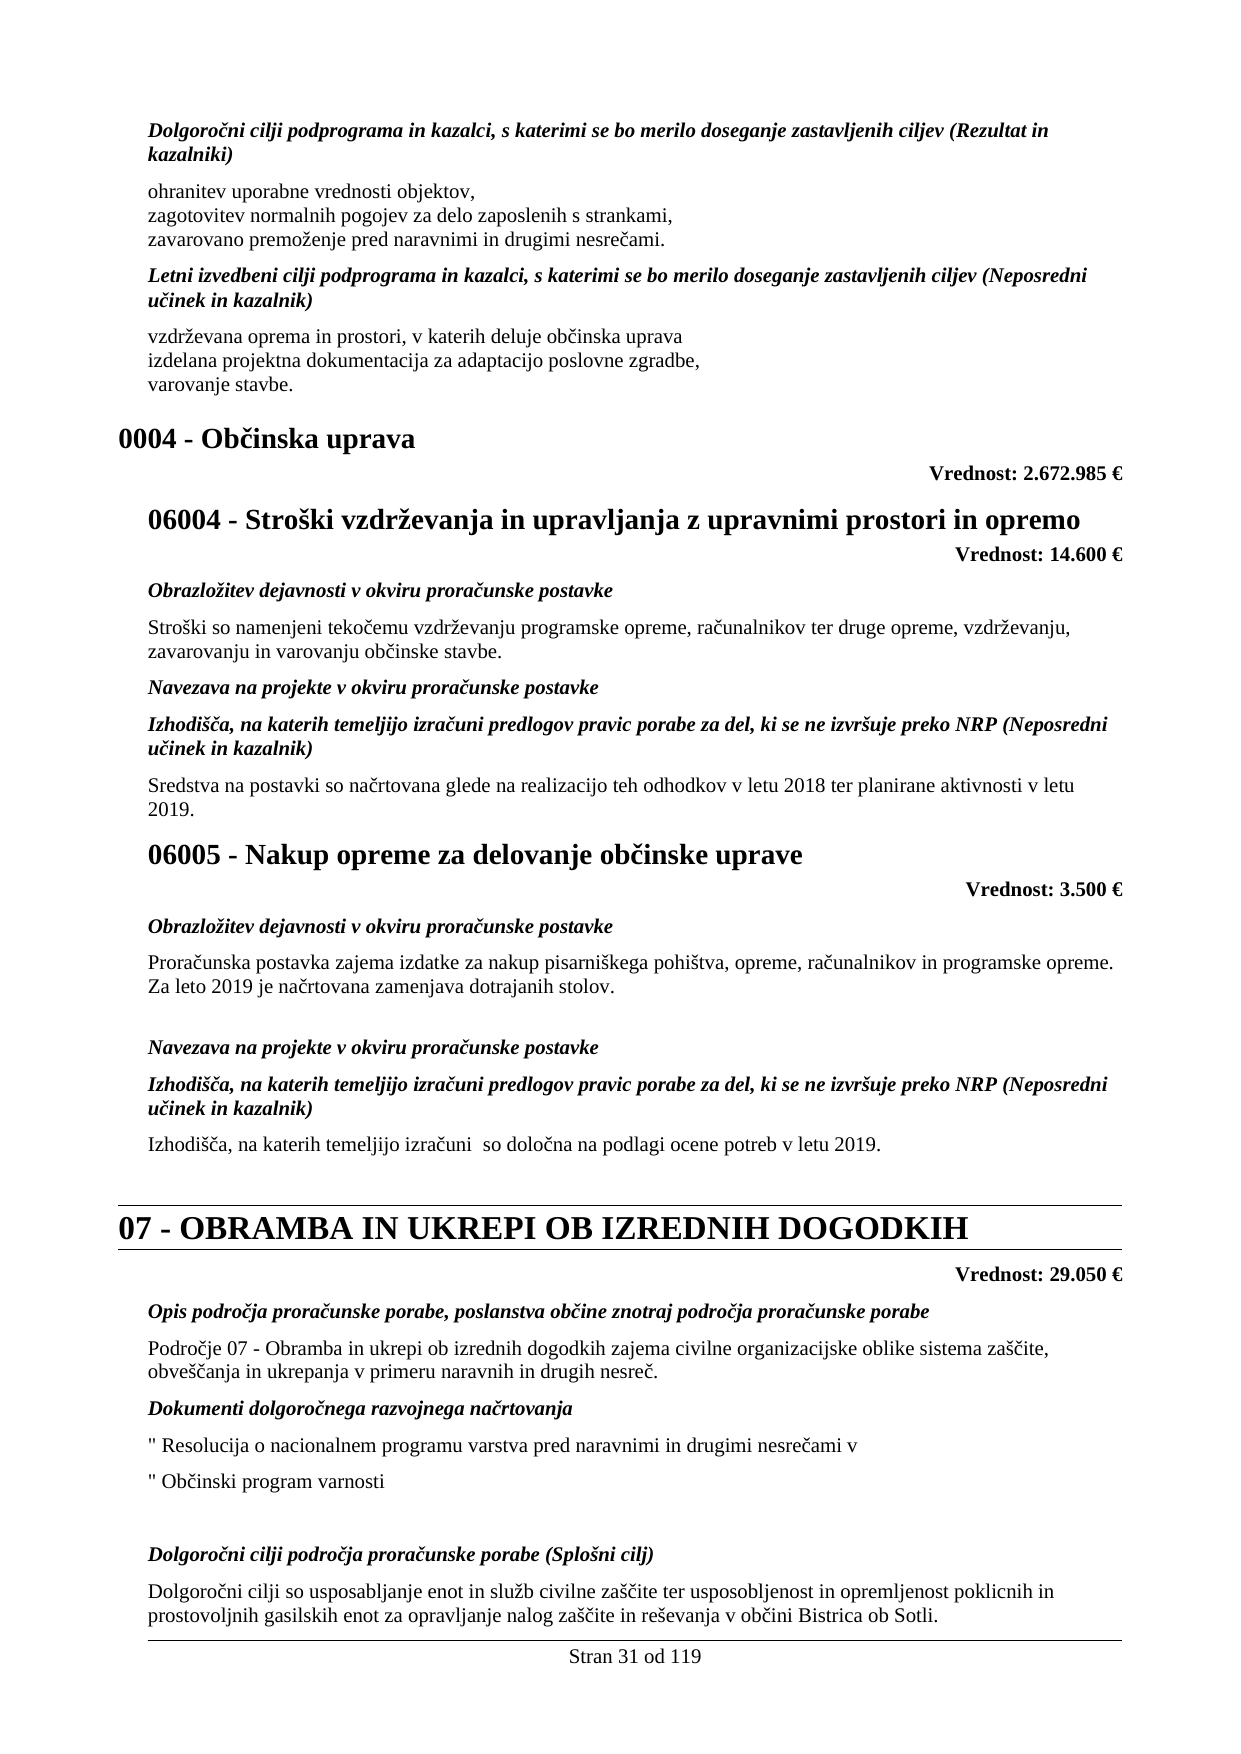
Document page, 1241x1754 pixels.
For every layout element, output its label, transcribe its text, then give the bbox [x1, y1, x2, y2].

text Vrednost: 14.600 € [148, 542, 1122, 566]
text Izhodišča, na katerih temeljijo izračuni so določna na podlagi ocene potreb v letu 2019. [148, 1132, 1122, 1156]
text " Občinski program varnosti [148, 1469, 1122, 1493]
text " Resolucija o nacionalnem programu varstva pred naravnimi in drugimi nesrečami v [148, 1433, 1122, 1457]
text Sredstva na postavki so načrtovana glede na realizacijo teh odhodkov v letu 2018 ter planirane aktivnosti v letu 2019. [148, 772, 1122, 821]
text Vrednost: 2.672.985 € [148, 461, 1122, 485]
text Dolgoročni cilji so usposabljanje enot in služb civilne zaščite ter usposobljenost in opremljenost poklicnih in prostovoljnih gasilskih enot za opravljanje nalog zaščite in reševanja v občini Bistrica ob Sotli. [148, 1579, 1122, 1627]
subtitle Navezava na projekte v okviru proračunske postavke [148, 1035, 1122, 1059]
text Področje 07 - Obramba in ukrepi ob izrednih dogodkih zajema civilne organizacijske oblike sistema zaščite, obveščanja in ukrepanja v primeru naravnih in drugih nesreč. [148, 1335, 1122, 1383]
subtitle 06005 - Nakup opreme za delovanje občinske uprave [148, 837, 1122, 871]
subtitle Letni izvedbeni cilji podprograma in kazalci, s katerimi se bo merilo doseganje zastavljenih ciljev (Neposredni učinek in kazalnik) [148, 263, 1122, 312]
text Vrednost: 29.050 € [148, 1262, 1122, 1286]
subtitle Izhodišča, na katerih temeljijo izračuni predlogov pravic porabe za del, ki se ne izvršuje preko NRP (Neposredni učinek in kazalnik) [148, 1071, 1122, 1119]
text Stroški so namenjeni tekočemu vzdrževanju programske opreme, računalnikov ter druge opreme, vzdrževanju, zavarovanju in varovanju občinske stavbe. [148, 615, 1122, 663]
text Proračunska postavka zajema izdatke za nakup pisarniškega pohištva, opreme, računalnikov in programske opreme. Za leto 2019 je načrtovana zamenjava dotrajanih stolov. [148, 950, 1122, 1022]
subtitle Obrazložitev dejavnosti v okviru proračunske postavke [148, 914, 1122, 938]
subtitle 06004 - Stroški vzdrževanja in upravljanja z upravnimi prostori in opremo [148, 502, 1122, 535]
subtitle 0004 - Občinska uprava [118, 421, 1122, 455]
subtitle Dolgoročni cilji področja proračunske porabe (Splošni cilj) [148, 1542, 1122, 1566]
text vzdrževana oprema in prostori, v katerih deluje občinska uprava izdelana projektna dokumentacija za adaptacijo poslovne zgradbe, varovanje stavbe. [148, 324, 1122, 396]
subtitle Obrazložitev dejavnosti v okviru proračunske postavke [148, 578, 1122, 602]
subtitle Izhodišča, na katerih temeljijo izračuni predlogov pravic porabe za del, ki se ne izvršuje preko NRP (Neposredni učinek in kazalnik) [148, 712, 1122, 760]
text Vrednost: 3.500 € [148, 877, 1122, 901]
subtitle Dokumenti dolgoročnega razvojnega načrtovanja [148, 1396, 1122, 1420]
subtitle 07 - OBRAMBA IN UKREPI OB IZREDNIH DOGODKIH [118, 1206, 1122, 1249]
subtitle Opis področja proračunske porabe, poslanstva občine znotraj področja proračunske porabe [148, 1299, 1122, 1323]
text ohranitev uporabne vrednosti objektov, zagotovitev normalnih pogojev za delo zaposlenih s strankami, zavarovano premoženje pred naravnimi in drugimi nesrečami. [148, 179, 1122, 251]
subtitle Navezava na projekte v okviru proračunske postavke [148, 675, 1122, 699]
subtitle Dolgoročni cilji podprograma in kazalci, s katerimi se bo merilo doseganje zastavljenih ciljev (Rezultat in kazalniki) [148, 118, 1122, 166]
